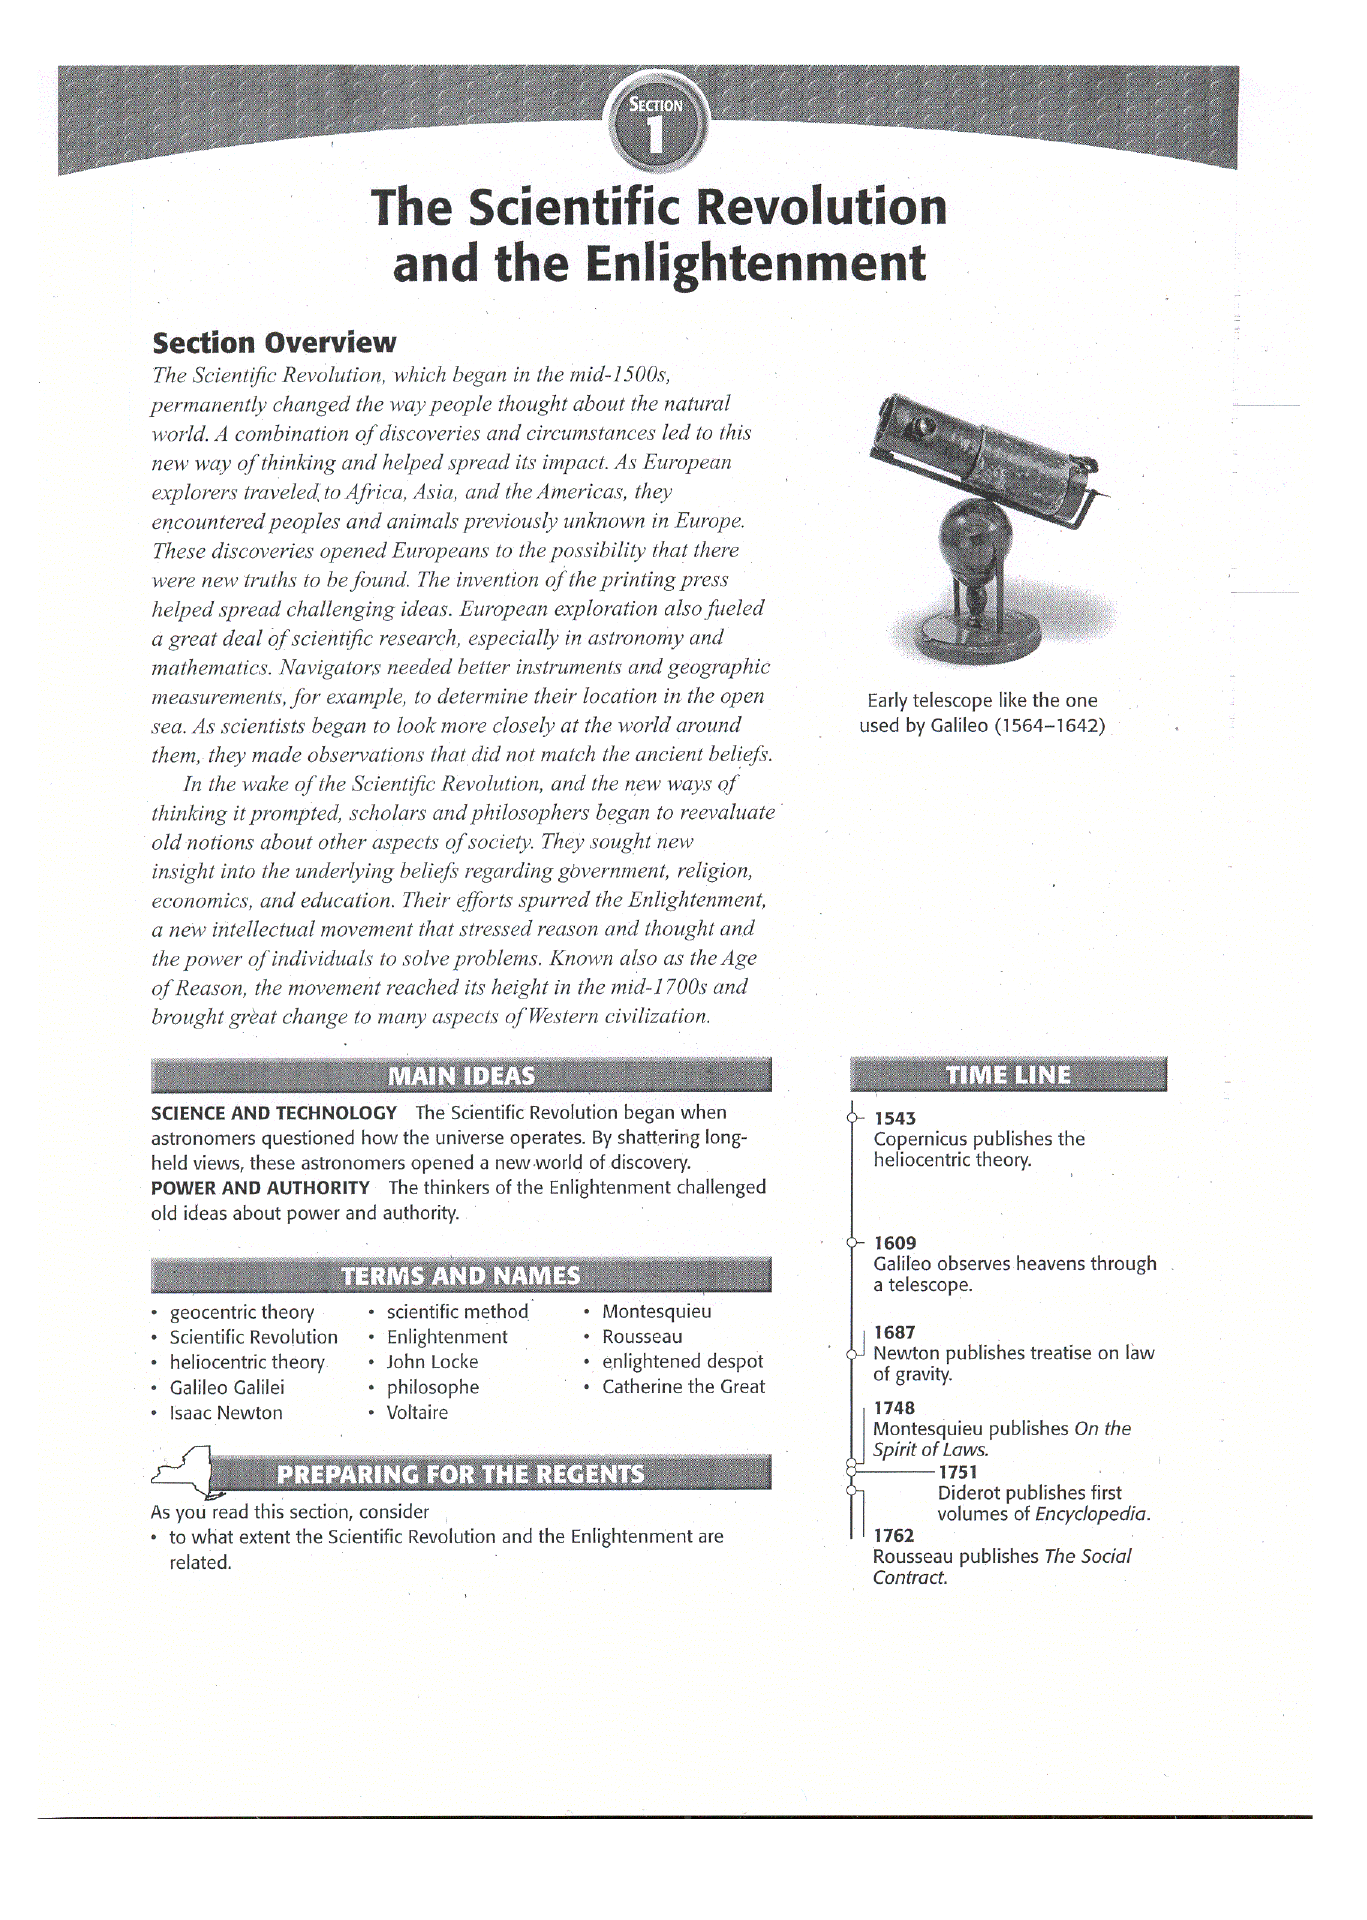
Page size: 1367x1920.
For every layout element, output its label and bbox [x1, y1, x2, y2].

picture [37, 63, 1313, 1819]
